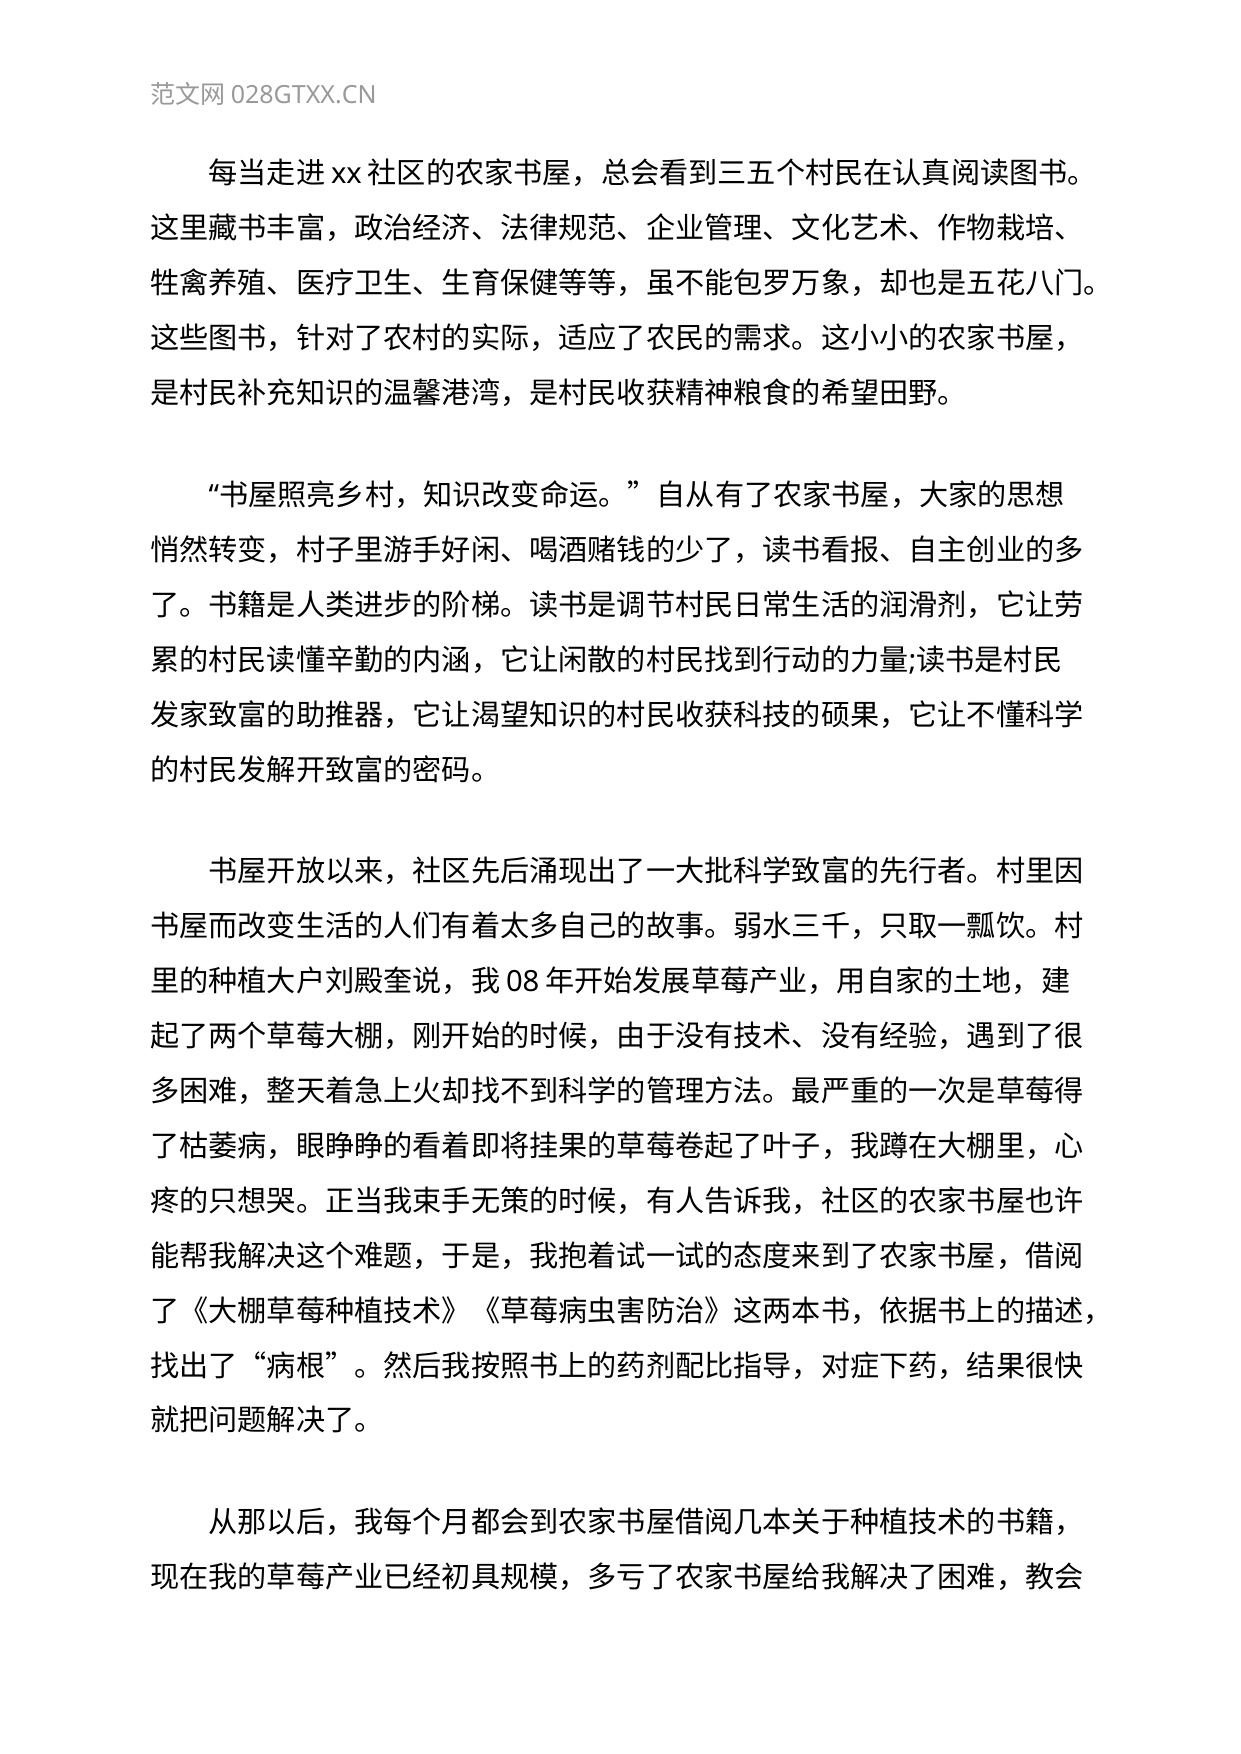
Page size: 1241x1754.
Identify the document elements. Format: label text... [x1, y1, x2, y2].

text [150, 1499, 1090, 1596]
text “书屋照亮乡村，知识改变命运。”自从有了农家书屋，大家的思想悄然转变，村子里游手好闲、喝酒赌钱的少了，读书看报、自主创业的多了。书籍是人类进步的阶梯。读书是调节村民日常生活的润滑剂，它让劳累的村民读懂辛勤的内涵，它让闲散的村民找到行动的力量;读书是村民发家致富的助推器，它让渴望知识的村民收获科技的硕果，它让不懂科学的村民发解开致富的密码。 [150, 471, 1090, 788]
text 书屋开放以来，社区先后涌现出了一大批科学致富的先行者。村里因书屋而改变生活的人们有着太多自己的故事。弱水三千，只取一瓢饮。村里的种植大户刘殿奎说，我08年开始发展草莓产业，用自家的土地，建起了两个草莓大棚，刚开始的时候，由于没有技术、没有经验，遇到了很多困难，整天着急上火却找不到科学的管理方法。最严重的一次是草莓得了枯萎病，眼睁睁的看着即将挂果的草莓卷起了叶子，我蹲在大棚里，心疼的只想哭。正当我束手无策的时候，有人告诉我，社区的农家书屋也许能帮我解决这个难题，于是，我抱着试一试的态度来到了农家书屋，借阅了《大棚草莓种植技术》《草莓病虫害防治》这两本书，依据书上的描述，找出了“病根”。然后我按照书上的药剂配比指导，对症下药，结果很快就把问题解决了。 [150, 848, 1090, 1439]
text 每当走进xx社区的农家书屋，总会看到三五个村民在认真阅读图书。这里藏书丰富，政治经济、法律规范、企业管理、文化艺术、作物栽培、牲禽养殖、医疗卫生、生育保健等等，虽不能包罗万象，却也是五花八门。这些图书，针对了农村的实际，适应了农民的需求。这小小的农家书屋，是村民补充知识的温馨港湾，是村民收获精神粮食的希望田野。 [150, 150, 1090, 412]
